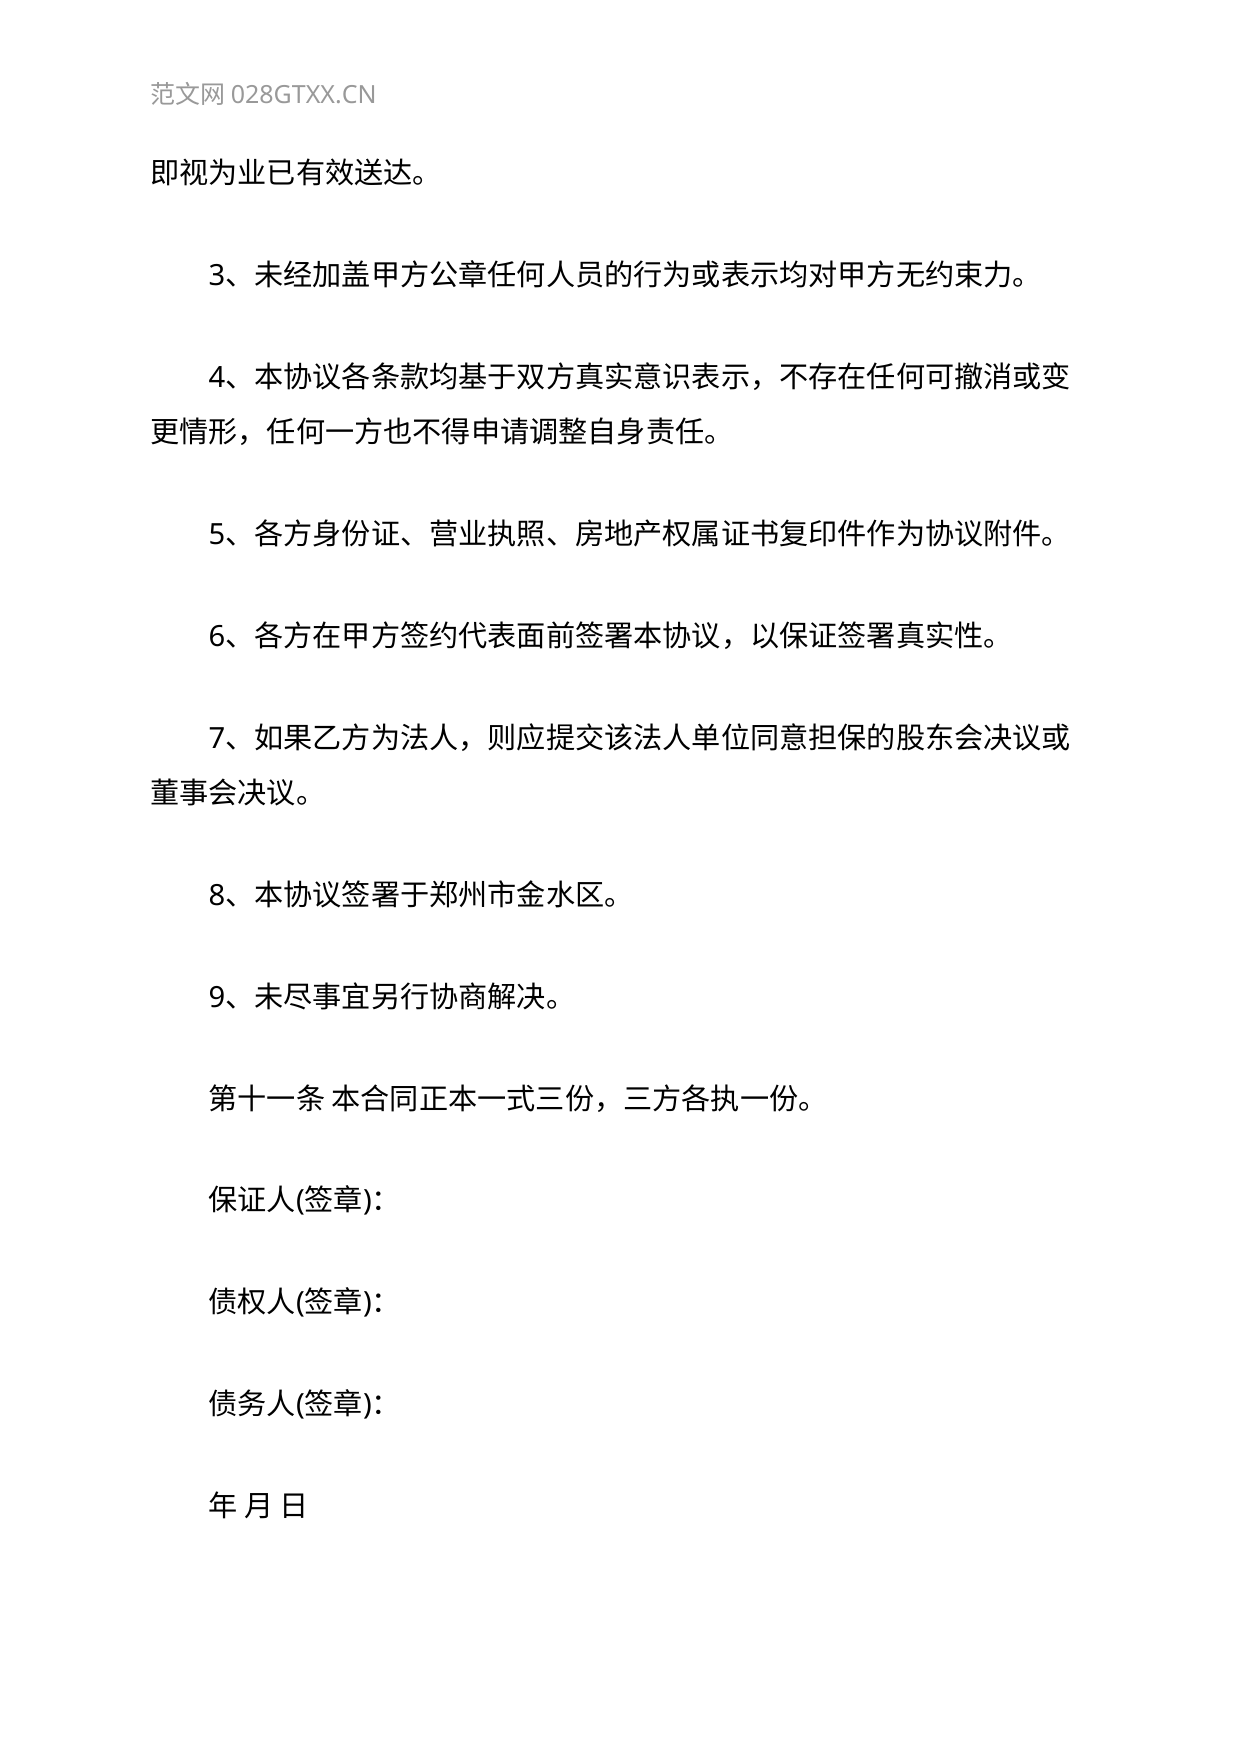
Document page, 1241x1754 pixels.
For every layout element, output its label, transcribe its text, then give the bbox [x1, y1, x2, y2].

text 9、未尽事宜另行协商解决。 [150, 973, 1090, 1016]
text 6、各方在甲方签约代表面前签署本协议，以保证签署真实性。 [150, 612, 1090, 655]
text 8、本协议签署于郑州市金水区。 [150, 871, 1090, 914]
text 3、未经加盖甲方公章任何人员的行为或表示均对甲方无约束力。 [150, 252, 1090, 294]
text 7、如果乙方为法人，则应提交该法人单位同意担保的股东会决议或董事会决议。 [150, 714, 1090, 812]
text 5、各方身份证、营业执照、房地产权属证书复印件作为协议附件。 [150, 511, 1090, 553]
text 债权人(签章)： [150, 1279, 1090, 1321]
text 4、本协议各条款均基于双方真实意识表示，不存在任何可撤消或变更情形，任何一方也不得申请调整自身责任。 [150, 354, 1090, 451]
text 保证人(签章)： [150, 1177, 1090, 1219]
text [150, 150, 1090, 192]
text 年 月 日 [150, 1483, 1090, 1525]
text 债务人(签章)： [150, 1381, 1090, 1423]
text 第十一条 本合同正本一式三份，三方各执一份。 [150, 1075, 1090, 1117]
